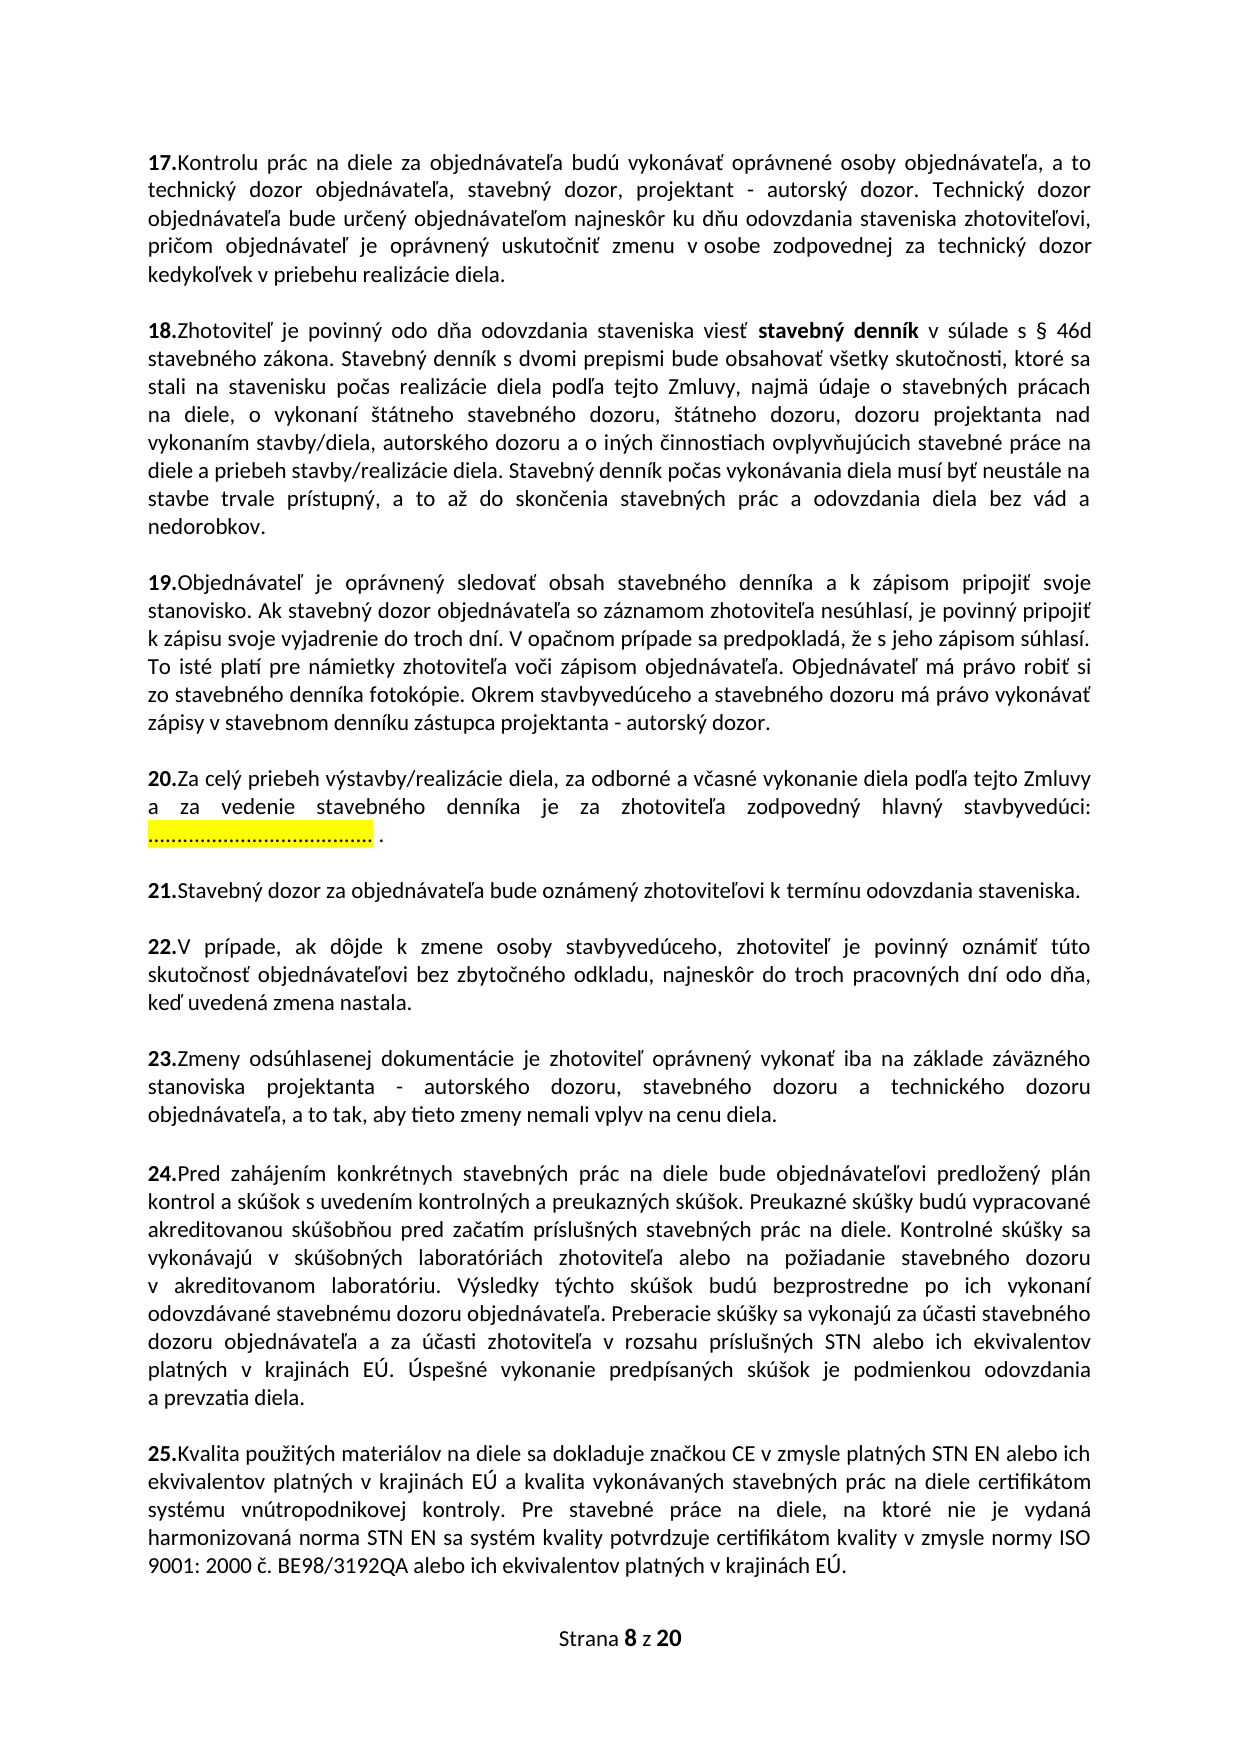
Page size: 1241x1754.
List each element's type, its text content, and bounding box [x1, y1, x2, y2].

list Stavebný dozor za objednávateľa bude oznámený zhotoviteľovi k termínu odovzdania staveniska. [148, 876, 1093, 904]
list Objednávateľ je oprávnený sledovať obsah stavebného denníka a k zápisom pripojiť svoje stanovisko. Ak stavebný dozor objednávateľa so záznamom zhotoviteľa nesúhlasí, je povinný pripojiť k zápisu svoje vyjadrenie do troch dní. V opačnom prípade sa predpokladá, že s jeho zápisom súhlasí. To isté platí pre námietky zhotoviteľa voči zápisom objednávateľa. Objednávateľ má právo robiť si zo stavebného denníka fotokópie. Okrem stavbyvedúceho a stavebného dozoru má právo vykonávať zápisy v stavebnom denníku zástupca projektanta - autorský dozor. [148, 568, 1093, 736]
list Kontrolu prác na diele za objednávateľa budú vykonávať oprávnené osoby objednávateľa, a to technický dozor objednávateľa, stavebný dozor, projektant - autorský dozor. Technický dozor objednávateľa bude určený objednávateľom najneskôr ku dňu odovzdania staveniska zhotoviteľovi, pričom objednávateľ je oprávnený uskutočniť zmenu v osobe zodpovednej za technický dozor kedykoľvek v priebehu realizácie diela. [148, 148, 1093, 288]
list Kvalita použitých materiálov na diele sa dokladuje značkou CE v zmysle platných STN EN alebo ich ekvivalentov platných v krajinách EÚ a kvalita vykonávaných stavebných prác na diele certifikátom systému vnútropodnikovej kontroly. Pre stavebné práce na diele, na ktoré nie je vydaná harmonizovaná norma STN EN sa systém kvality potvrdzuje certifikátom kvality v zmysle normy ISO 9001: 2000 č. BE98/3192QA alebo ich ekvivalentov platných v krajinách EÚ. [148, 1439, 1093, 1579]
list Zmeny odsúhlasenej dokumentácie je zhotoviteľ oprávnený vykonať iba na základe záväzného stanoviska projektanta - autorského dozoru, stavebného dozoru a technického dozoru objednávateľa, a to tak, aby tieto zmeny nemali vplyv na cenu diela. [148, 1044, 1093, 1128]
list Pred zahájením konkrétnych stavebných prác na diele bude objednávateľovi predložený plán kontrol a skúšok s uvedením kontrolných a preukazných skúšok. Preukazné skúšky budú vypracované akreditovanou skúšobňou pred začatím príslušných stavebných prác na diele. Kontrolné skúšky sa vykonávajú v skúšobných laboratóriách zhotoviteľa alebo na požiadanie stavebného dozoru v akreditovanom laboratóriu. Výsledky týchto skúšok budú bezprostredne po ich vykonaní odovzdávané stavebnému dozoru objednávateľa. Preberacie skúšky sa vykonajú za účasti stavebného dozoru objednávateľa a za účasti zhotoviteľa v rozsahu príslušných STN alebo ich ekvivalentov platných v krajinách EÚ. Úspešné vykonanie predpísaných skúšok je podmienkou odovzdania a prevzatia diela. [148, 1159, 1093, 1411]
list V prípade, ak dôjde k zmene osoby stavbyvedúceho, zhotoviteľ je povinný oznámiť túto skutočnosť objednávateľovi bez zbytočného odkladu, najneskôr do troch pracovných dní odo dňa, keď uvedená zmena nastala. [148, 932, 1093, 1016]
list Zhotoviteľ je povinný odo dňa odovzdania staveniska viesť stavebný denník v súlade s § 46d stavebného zákona. Stavebný denník s dvomi prepismi bude obsahovať všetky skutočnosti, ktoré sa stali na stavenisku počas realizácie diela podľa tejto Zmluvy, najmä údaje o stavebných prácach na diele, o vykonaní štátneho stavebného dozoru, štátneho dozoru, dozoru projektanta nad vykonaním stavby/diela, autorského dozoru a o iných činnostiach ovplyvňujúcich stavebné práce na diele a priebeh stavby/realizácie diela. Stavebný denník počas vykonávania diela musí byť neustále na stavbe trvale prístupný, a to až do skončenia stavebných prác a odovzdania diela bez vád a nedorobkov. [148, 316, 1093, 540]
list Za celý priebeh výstavby/realizácie diela, za odborné a včasné vykonanie diela podľa tejto Zmluvy a za vedenie stavebného denníka je za zhotoviteľa zodpovedný hlavný stavbyvedúci: ....................................... . [148, 764, 1093, 848]
